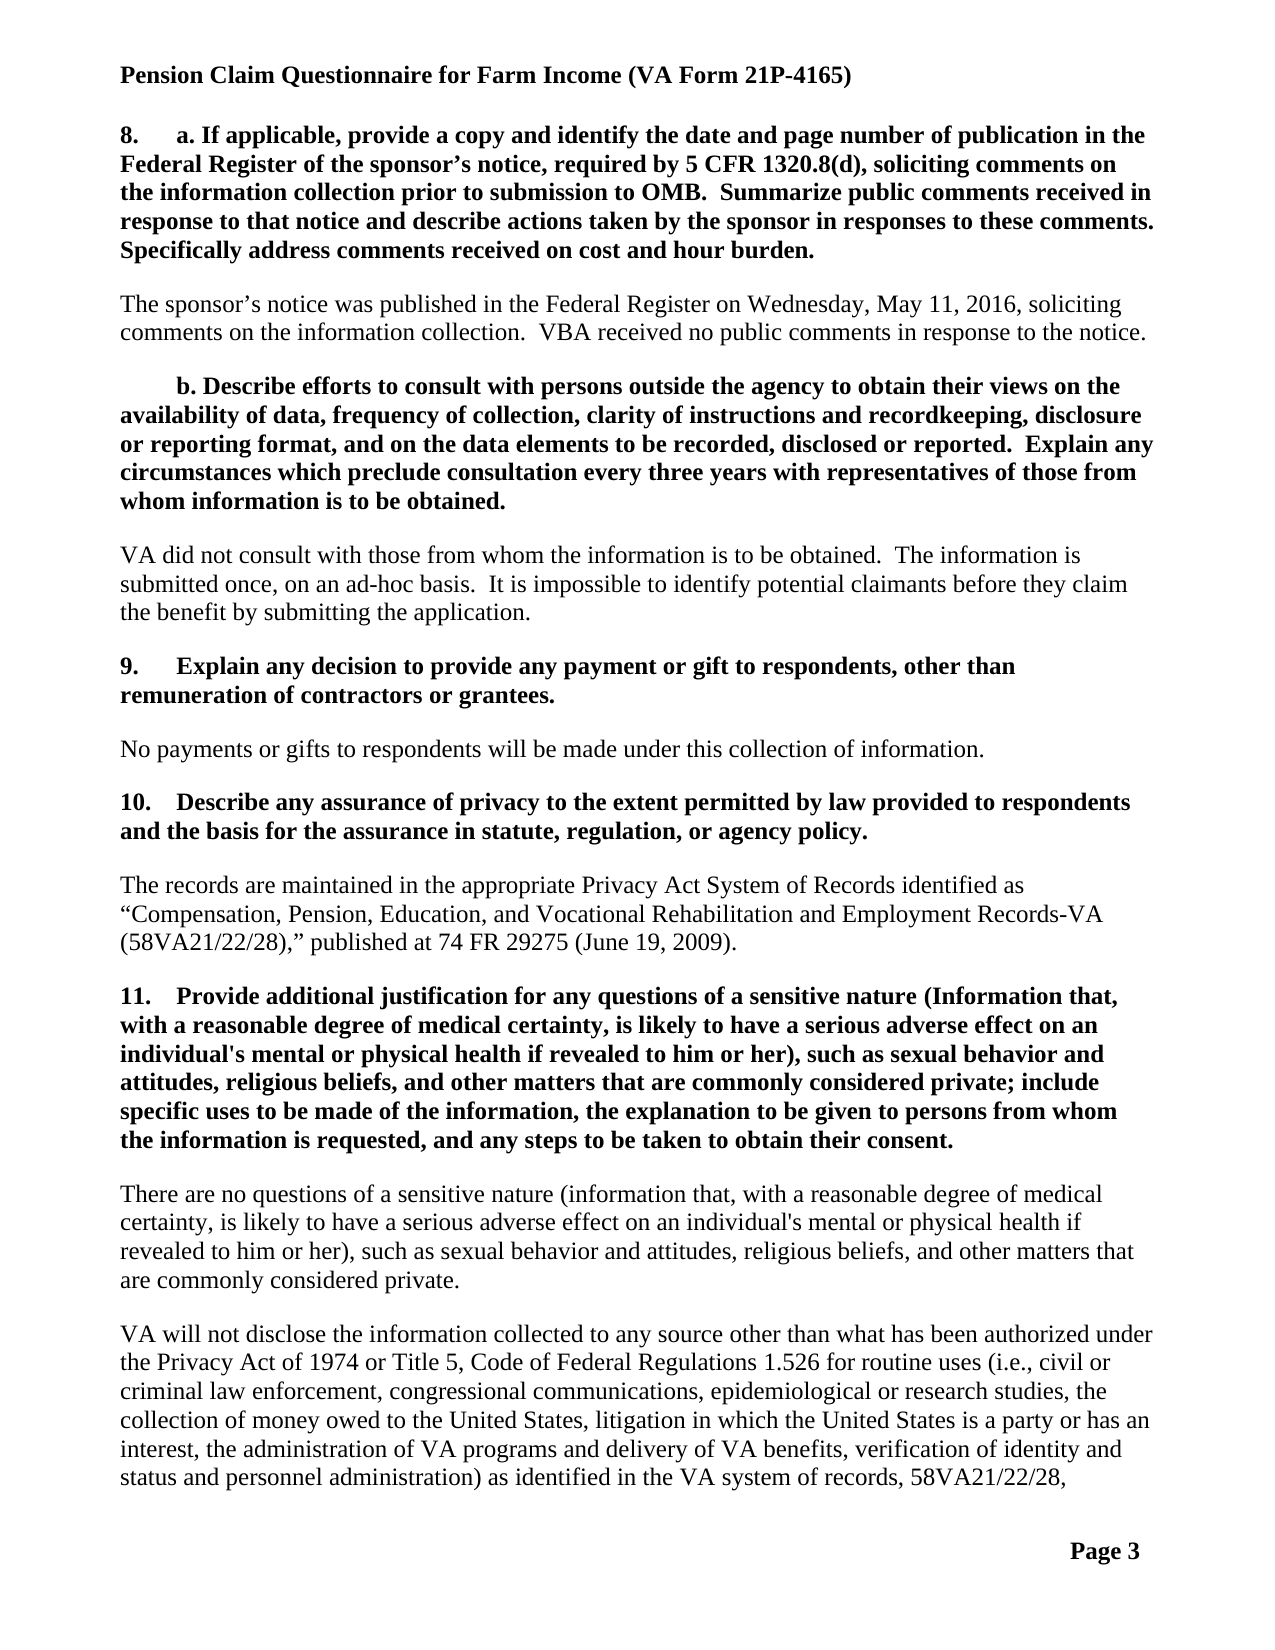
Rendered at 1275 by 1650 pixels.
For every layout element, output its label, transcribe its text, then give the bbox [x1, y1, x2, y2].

text The sponsor’s notice was published in the Federal Register on Wednesday, May 11, 2016, soliciting comments on the information collection. VBA received no public comments in response to the notice. [120, 289, 1155, 346]
text VA did not consult with those from whom the information is to be obtained. The information is submitted once, on an ad-hoc basis. It is impossible to identify potential claimants before they claim the benefit by submitting the application. [120, 540, 1155, 626]
subtitle 11. Provide additional justification for any questions of a sensitive nature (Information that, with a reasonable degree of medical certainty, is likely to have a serious adverse effect on an individual's mental or physical health if revealed to him or her), such as sexual behavior and attitudes, religious beliefs, and other matters that are commonly considered private; include specific uses to be made of the information, the explanation to be given to persons from whom the information is requested, and any steps to be taken to obtain their consent. [120, 981, 1155, 1154]
text The records are maintained in the appropriate Privacy Act System of Records identified as “Compensation, Pension, Education, and Vocational Rehabilitation and Employment Records-VA (58VA21/22/28),” published at 74 FR 29275 (June 19, 2009). [120, 870, 1155, 956]
text No payments or gifts to respondents will be made under this collection of information. [120, 734, 1155, 762]
subtitle 8. a. If applicable, provide a copy and identify the date and page number of publication in the Federal Register of the sponsor’s notice, required by 5 CFR 1320.8(d), soliciting comments on the information collection prior to submission to OMB. Summarize public comments received in response to that notice and describe actions taken by the sponsor in responses to these comments. Specifically address comments received on cost and hour burden. [120, 120, 1155, 264]
text There are no questions of a sensitive nature (information that, with a reasonable degree of medical certainty, is likely to have a serious adverse effect on an individual's mental or physical health if revealed to him or her), such as sexual behavior and attitudes, religious beliefs, and other matters that are commonly considered private. [120, 1179, 1155, 1294]
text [120, 1319, 1155, 1491]
subtitle b. Describe efforts to consult with persons outside the agency to obtain their views on the availability of data, frequency of collection, clarity of instructions and recordkeeping, disclosure or reporting format, and on the data elements to be recorded, disclosed or reported. Explain any circumstances which preclude consultation every three years with representatives of those from whom information is to be obtained. [120, 371, 1155, 515]
subtitle 10. Describe any assurance of privacy to the extent permitted by law provided to respondents and the basis for the assurance in statute, regulation, or agency policy. [120, 787, 1155, 845]
subtitle 9. Explain any decision to provide any payment or gift to respondents, other than remuneration of contractors or grantees. [120, 651, 1155, 709]
